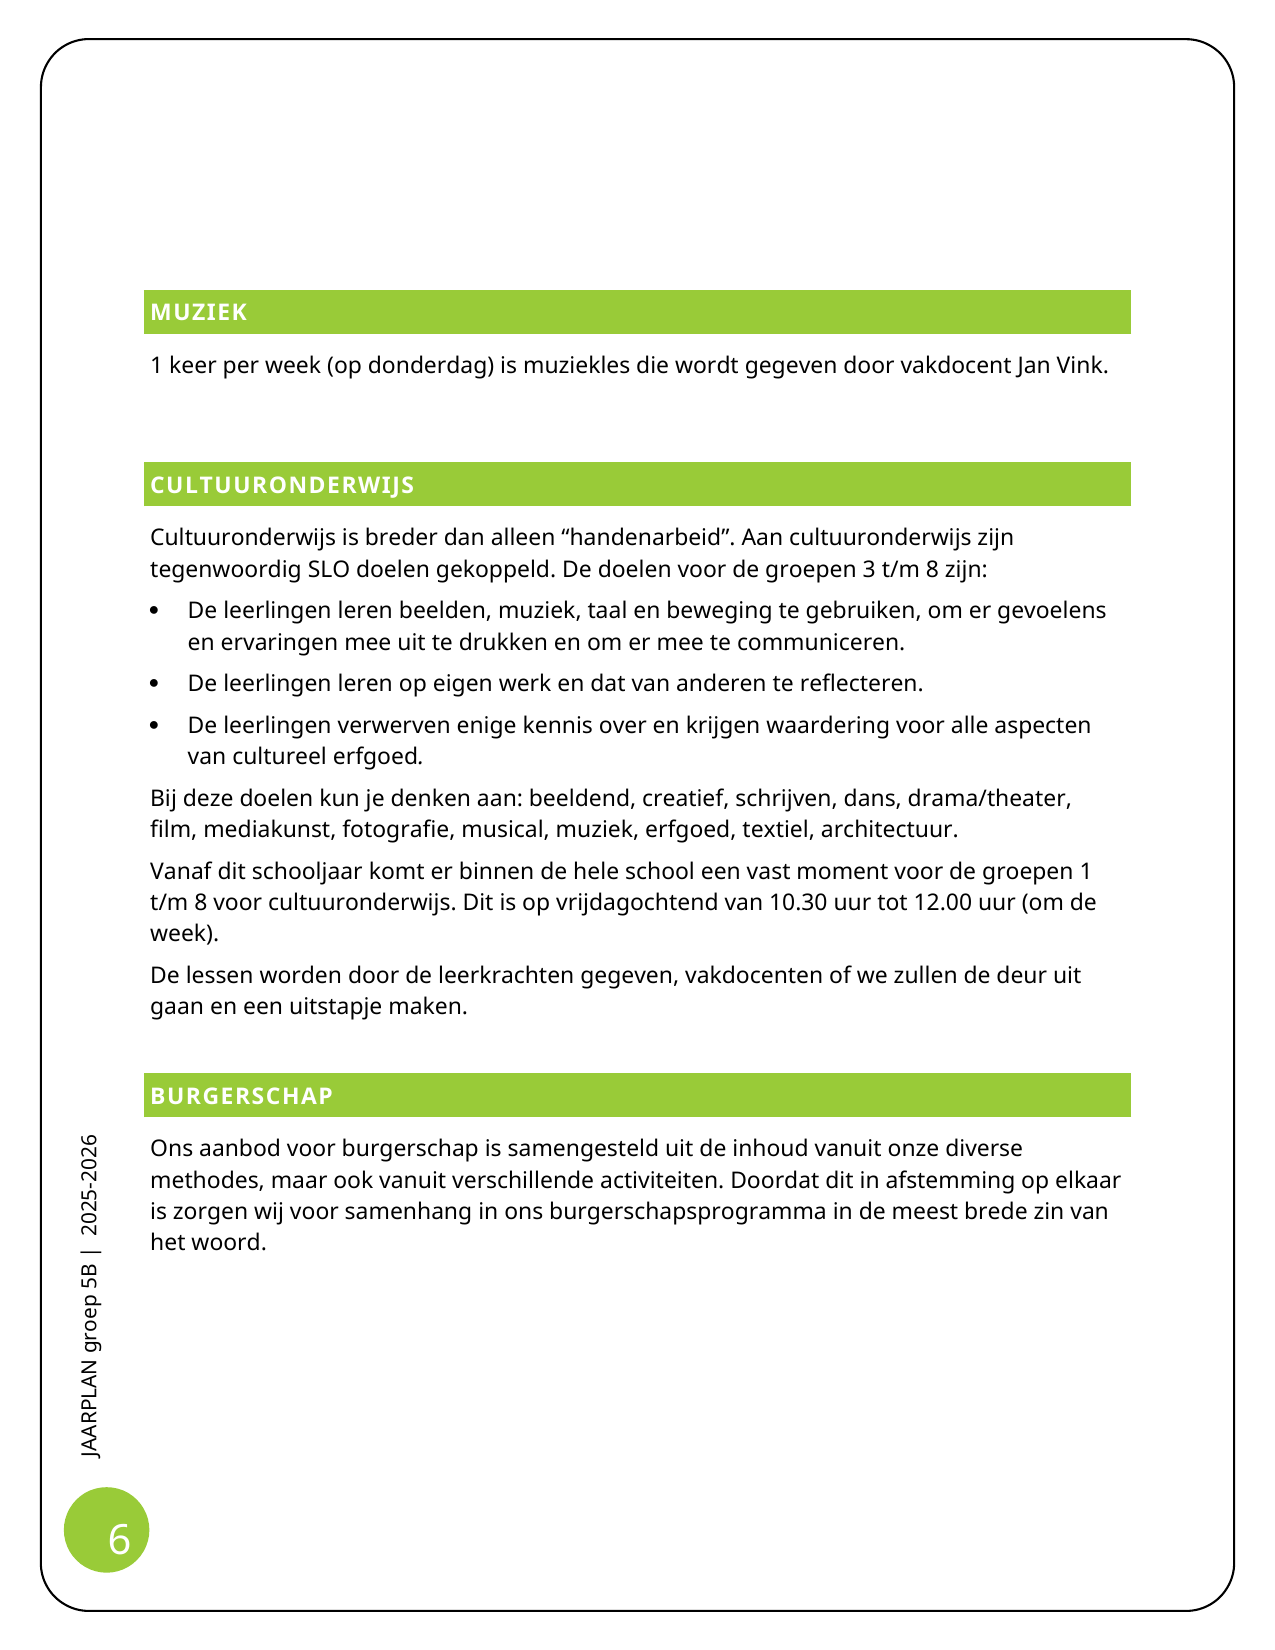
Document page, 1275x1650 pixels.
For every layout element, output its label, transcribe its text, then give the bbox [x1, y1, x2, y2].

text De lessen worden door de leerkrachten gegeven, vakdocenten of we zullen de deur uit gaan en een uitstapje maken. [150, 959, 1125, 1021]
list De leerlingen verwerven enige kennis over en krijgen waardering voor alle aspecten van cultureel erfgoed. [150, 709, 1125, 771]
text Vanaf dit schooljaar komt er binnen de hele school een vast moment voor de groepen 1 t/m 8 voor cultuuronderwijs. Dit is op vrijdagochtend van 10.30 uur tot 12.00 uur (om de week). [150, 855, 1125, 948]
subtitle burgerschap [150, 1080, 1125, 1111]
list 1 keer per week (op donderdag) is muziekles die wordt gegeven door vakdocent Jan Vink. [150, 349, 1125, 380]
text Bij deze doelen kun je denken aan: beeldend, creatief, schrijven, dans, drama/theater, film, mediakunst, fotografie, musical, muziek, erfgoed, textiel, architectuur. [150, 782, 1125, 844]
text Cultuuronderwijs is breder dan alleen “handenarbeid”. Aan cultuuronderwijs zijn tegenwoordig SLO doelen gekoppeld. De doelen voor de groepen 3 t/m 8 zijn: [150, 521, 1125, 584]
subtitle muziek [150, 296, 1125, 328]
list De leerlingen leren beelden, muziek, taal en beweging te gebruiken, om er gevoelens en ervaringen mee uit te drukken en om er mee te communiceren. [150, 594, 1125, 657]
subtitle cultuuronderwijs [150, 469, 1125, 500]
list De leerlingen leren op eigen werk en dat van anderen te reflecteren. [150, 667, 1125, 698]
text Ons aanbod voor burgerschap is samengesteld uit de inhoud vanuit onze diverse methodes, maar ook vanuit verschillende activiteiten. Doordat dit in afstemming op elkaar is zorgen wij voor samenhang in ons burgerschapsprogramma in de meest brede zin van het woord. [150, 1132, 1125, 1257]
